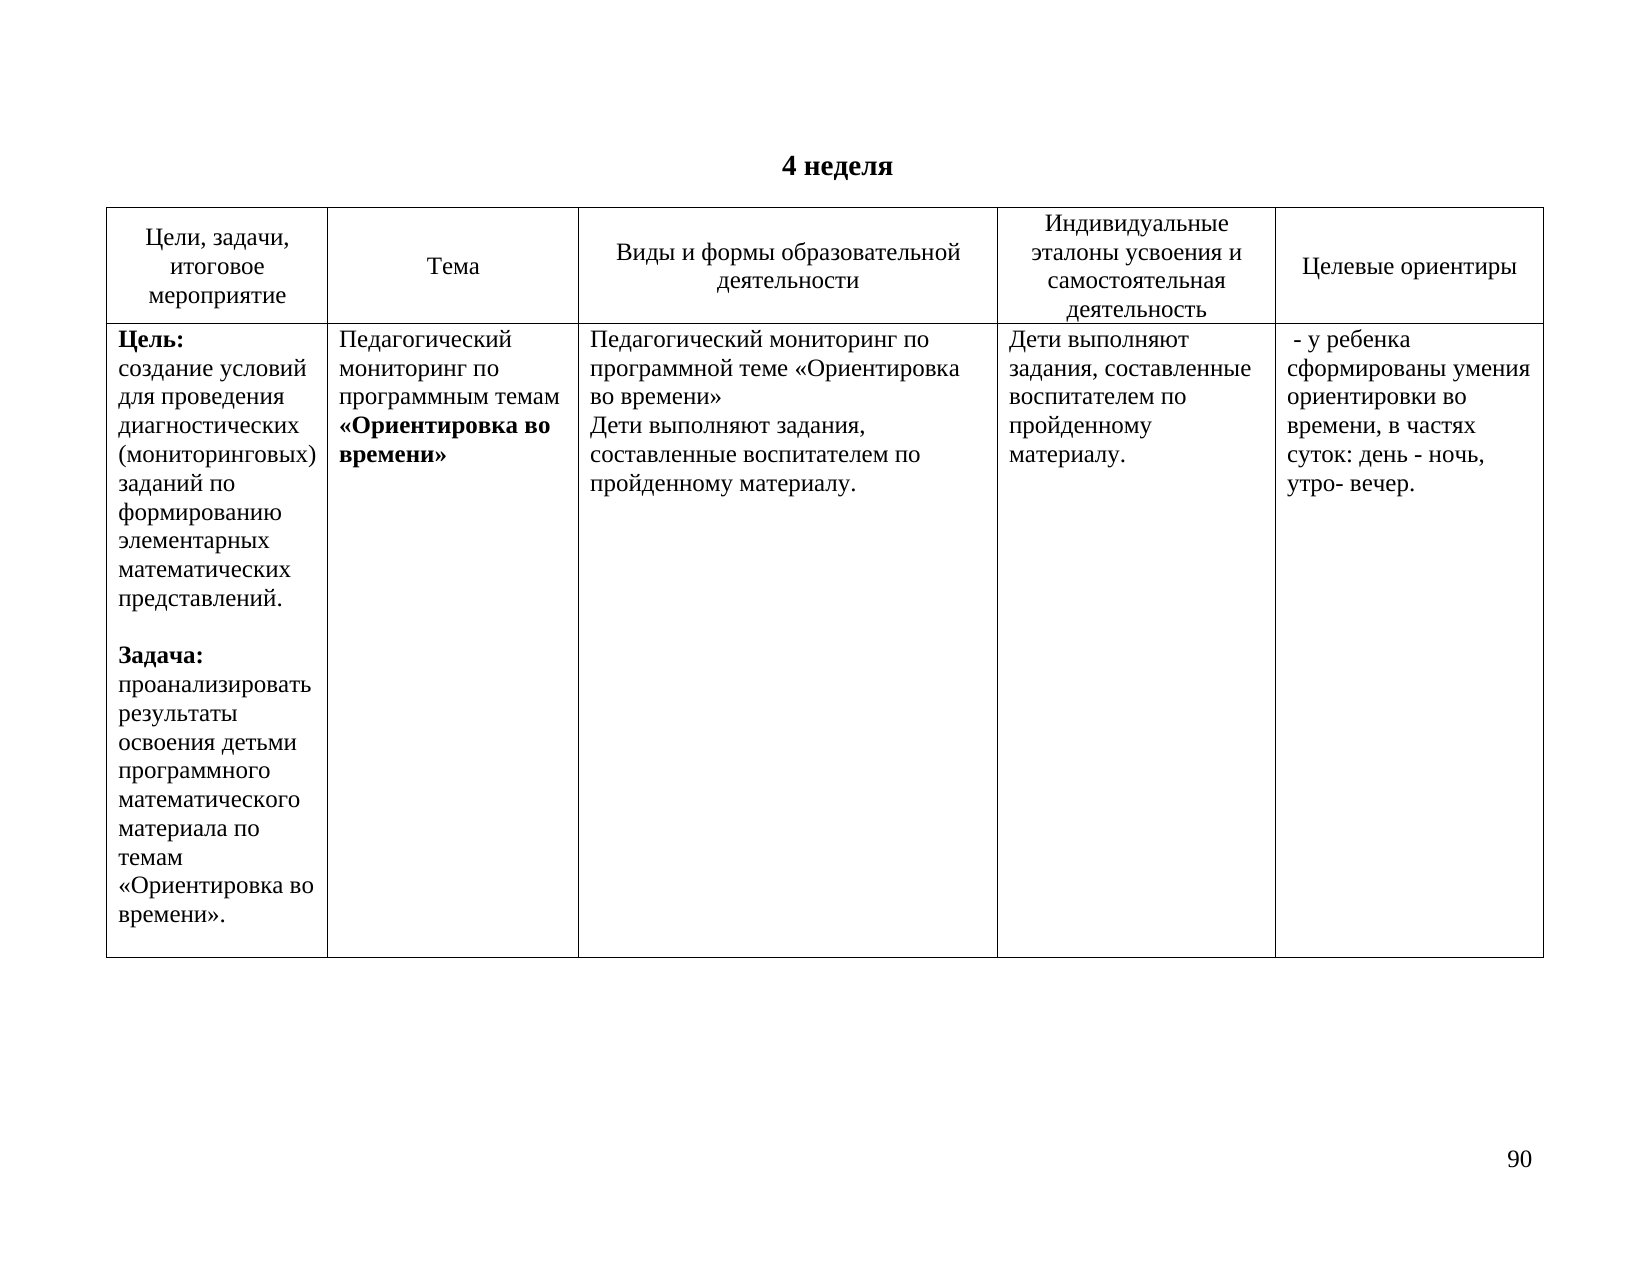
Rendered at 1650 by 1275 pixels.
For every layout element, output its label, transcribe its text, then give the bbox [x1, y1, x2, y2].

table_header Индивидуальные эталоны усвоения и самостоятельная деятельность [998, 208, 1275, 323]
table_header Цели, задачи, итоговое мероприятие [107, 208, 327, 323]
table_cell Педагогический мониторинг по программным темам «Ориентировка во времени» [328, 324, 578, 957]
table_cell Цель: создание условий для проведения диагностических (мониторинговых) заданий по формированию элементарных математических представлений. Задача: проанализировать результаты освоения детьми программного математического материала по темам «Ориентировка во времени». [107, 324, 327, 957]
table_header Тема [328, 208, 578, 323]
table_cell - у ребенка сформированы умения ориентировки во времени, в частях суток: день - ночь, утро- вечер. [1276, 324, 1543, 957]
table_header Целевые ориентиры [1276, 208, 1543, 323]
table_header Виды и формы образовательной деятельности [579, 208, 997, 323]
text 4 неделя [708, 148, 1532, 181]
table_cell Дети выполняют задания, составленные воспитателем по пройденному материалу. [998, 324, 1275, 957]
table_cell Педагогический мониторинг по программной теме «Ориентировка во времени» Дети выполняют задания, составленные воспитателем по пройденному материалу. [579, 324, 997, 957]
